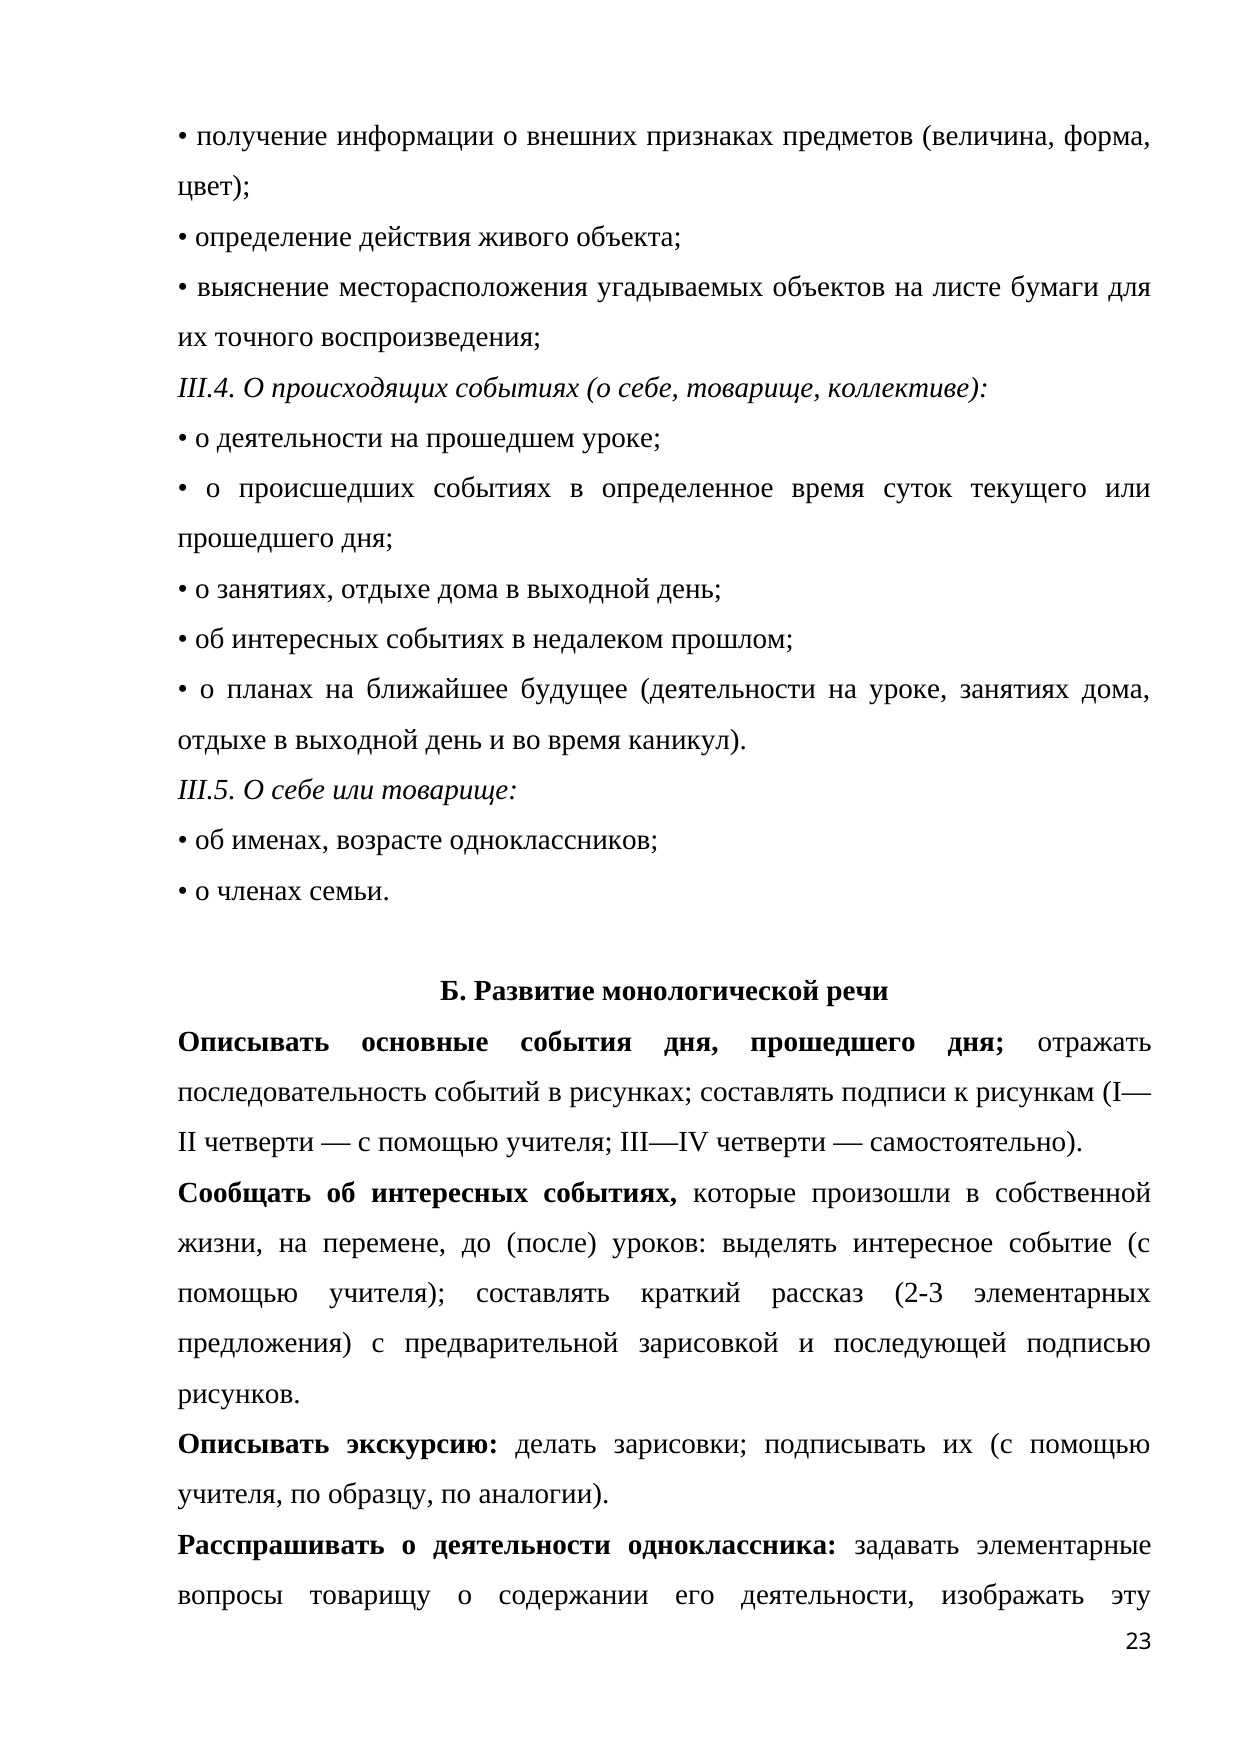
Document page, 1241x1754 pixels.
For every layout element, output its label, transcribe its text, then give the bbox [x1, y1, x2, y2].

text Б. Развитие монологической речи [177, 973, 1152, 1007]
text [177, 1527, 1152, 1611]
text Сообщать об интересных событиях, которые произошли в собственной жизни, на перемене, до (после) уроков: выделять интересное событие (с помощью учителя); составлять краткий рассказ (2-3 элементарных предложения) с предварительной зарисовкой и последующей подписью рисунков. [177, 1175, 1152, 1409]
text • об именах, возрасте одноклассников; [177, 822, 1152, 856]
text • о членах семьи. [177, 873, 1152, 906]
text III.4. О происходящих событиях (о себе, товарище, коллективе): [177, 370, 1152, 403]
text • об интересных событиях в недалеком прошлом; [177, 621, 1152, 655]
text • о занятиях, отдыхе дома в выходной день; [177, 571, 1152, 604]
text • определение действия живого объекта; [177, 219, 1152, 252]
text • получение информации о внешних признаках предметов (величина, форма, цвет); [177, 118, 1152, 202]
text III.5. О себе или товарище: [177, 772, 1152, 806]
text Описывать основные события дня, прошедшего дня; отражать последовательность событий в рисунках; составлять подписи к рисункам (I—II четверти — с помощью учителя; III—IV четверти — самостоятельно). [177, 1024, 1152, 1158]
text • о планах на ближайшее будущее (деятельности на уроке, занятиях дома, отдыхе в выходной день и во время каникул). [177, 672, 1152, 755]
text Описывать экскурсию: делать зарисовки; подписывать их (с помощью учителя, по образцу, по аналогии). [177, 1426, 1152, 1510]
text • о происшедших событиях в определенное время суток текущего или прошедшего дня; [177, 470, 1152, 554]
text • выяснение месторасположения угадываемых объектов на листе бумаги для их точного воспроизведения; [177, 269, 1152, 353]
text • о деятельности на прошедшем уроке; [177, 420, 1152, 453]
